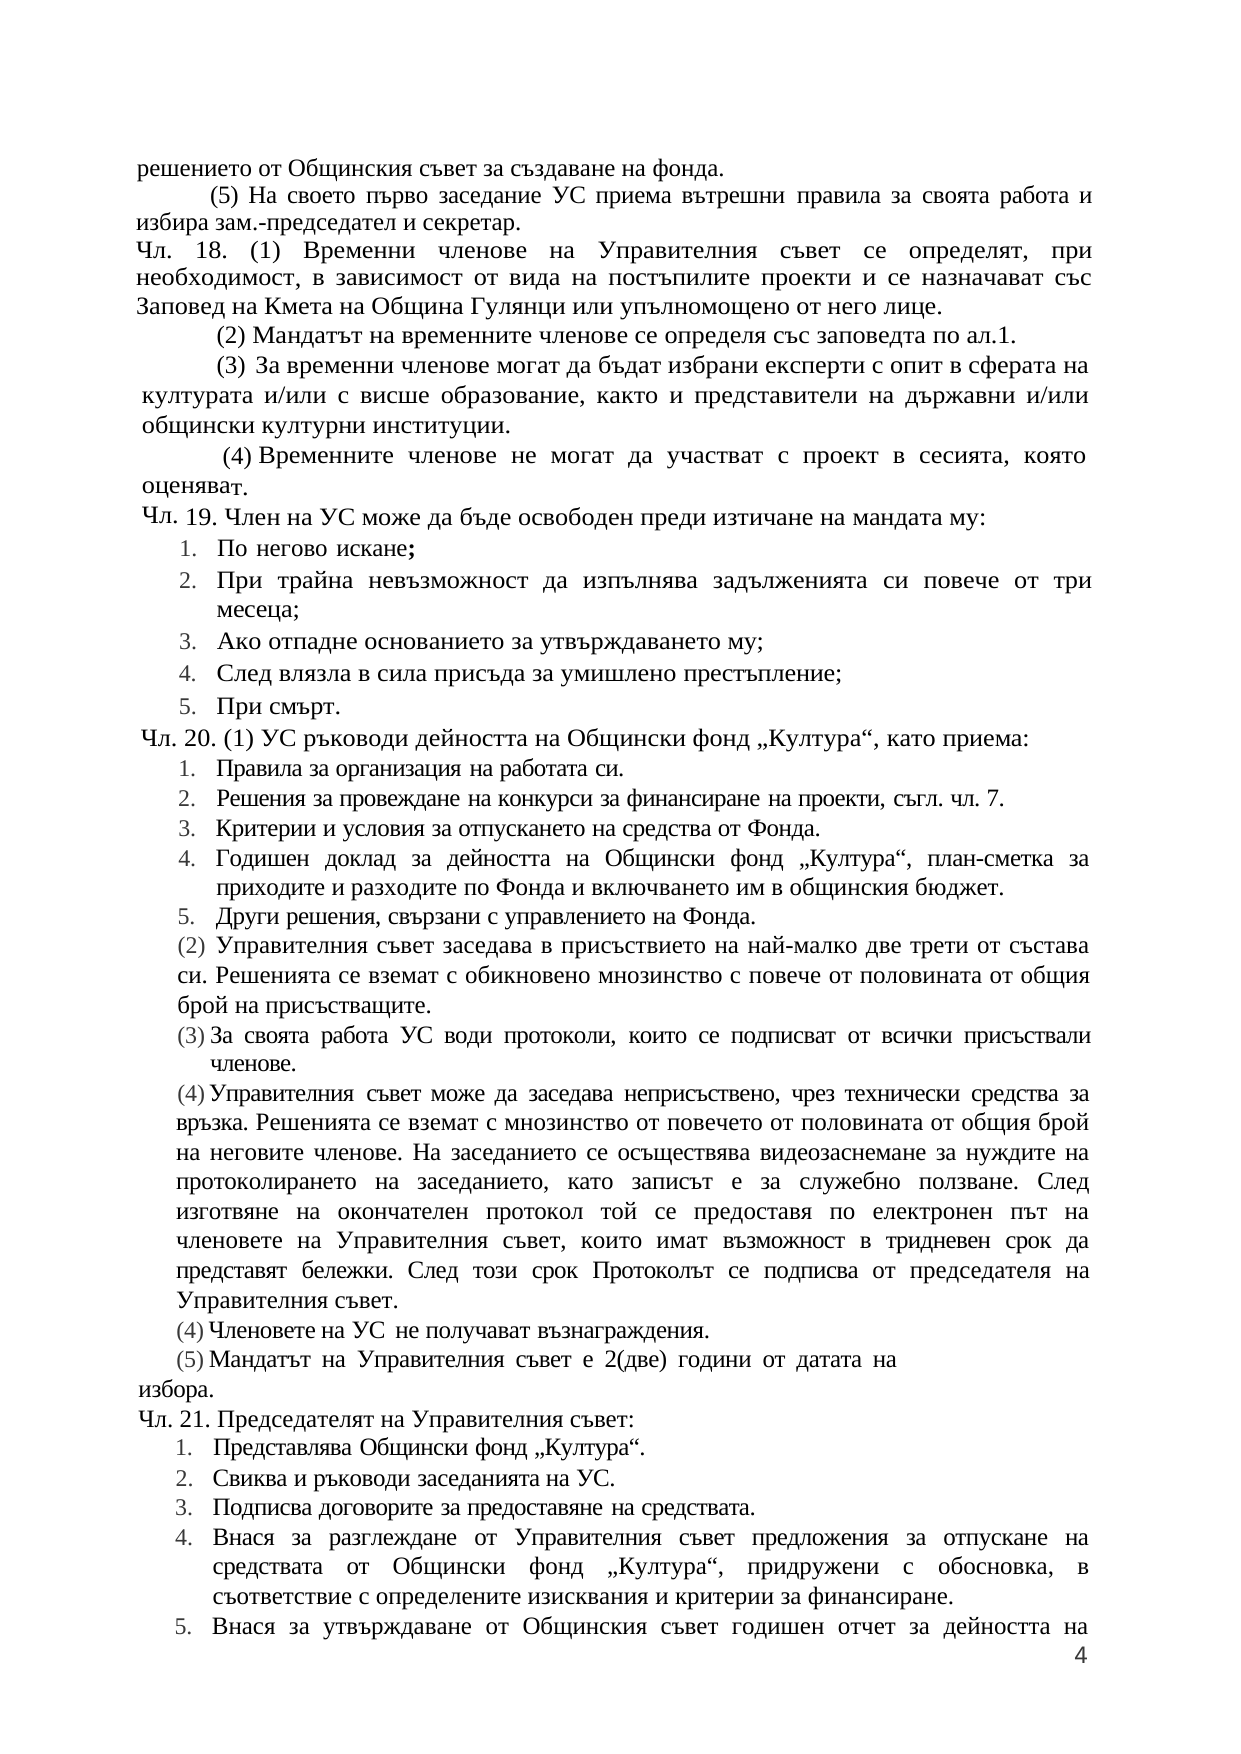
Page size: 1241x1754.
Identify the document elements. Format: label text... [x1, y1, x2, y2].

list Правила за организация на работата си. [178, 753, 1093, 782]
list Свиква и ръководи заседанията на УC. [175, 1463, 1093, 1492]
list Годишен доклад за дейността на Общински фонд „Култура“, план-сметка за приходите и разходите по Фонда и включването им в общинския бюджет. [178, 843, 1090, 900]
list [174, 1611, 1089, 1639]
text Чл. 21. Председателят на Управителния съвет: [138, 1404, 897, 1433]
list При трайна невъзможност да изпълнява задълженията си повече от три месеца; [179, 565, 1093, 623]
text Чл. 20. (1) УC ръководи дейността на Общински фонд „Култура“, като приема: [141, 723, 1093, 752]
list По негово искане; [179, 533, 1093, 562]
list Критерии и условия за отпускането на средства от Фонда. [178, 813, 1093, 842]
list Представлява Общински фонд „Култура“. [175, 1434, 1093, 1461]
text Чл. 19. Член на УC може да бъде освободен преди изтичане на мандата му: [142, 501, 1087, 530]
list Мандатът на временните членове се определя със заповедта по ал.1. [216, 320, 1093, 349]
list Ако отпадне основанието за утвърждаването му; [179, 626, 1093, 655]
list Управителния съвет заседава в присъствието на най-малко две трети от състава си. Решенията се вземат с обикновено мнозинство с повече от половината от общия брой на присъстващите. [177, 931, 1090, 1018]
list Подписва договорите за предоставяне на средствата. [175, 1492, 1093, 1521]
text Чл. 18. (1) Временни членове на Управителния съвет се определят, при необходимост, в зависимост от вида на постъпилите проекти и се назначават със Заповед на Кмета на Община Гулянци или упълномощено от него лице. [136, 236, 1093, 319]
list Внася за разглеждане от Управителния съвет предложения за отпускане на средствата от Общински фонд „Култура“, придружени с обосновка, в съответствие с определените изисквания и критерии за финансиране. [175, 1522, 1089, 1610]
list За своята работа УC води протоколи, които се подписват от всички присъствали членове. [177, 1020, 1093, 1077]
text (5) На своето първо заседание УC приема вътрешни правила за своята работа и избира зам.-председател и секретар. [136, 182, 1093, 236]
list За временни членове могат да бъдат избрани експерти с опит в сферата на културата и/или с висше образование, както и представители на държавни и/или общински културни институции. [142, 350, 1090, 439]
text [137, 154, 1093, 181]
list При смърт. [179, 691, 1093, 719]
list Управителния съвет може да заседава неприсъствено, чрез технически средства за връзка. Решенията се вземат с мнозинство от повечето от половината от общия брой на неговите членове. На заседанието се осъществява видеозаснемане за нуждите на протоколирането на заседанието, като записът е за служебно ползване. След изготвяне на окончателен протокол той се предоставя по електронен път на членовете на Управителния съвет, които имат възможност в тридневен срок да представят бележки. След този срок Протоколът се подписва от председателя на Управителния съвет. [176, 1078, 1090, 1313]
list Мандатът на Управителния съвет е 2(две) години от датата на избора. [138, 1344, 897, 1403]
list Временните членове не могат да участват с проект в сесията, която оценяват. [142, 440, 1087, 500]
list След влязла в сила присъда за умишлено престъпление; [178, 658, 1093, 687]
list Други решения, свързани с управлението на Фонда. [177, 901, 1093, 930]
list Членовете на УC не получават възнаграждения. [176, 1315, 1093, 1343]
list Решения за провеждане на конкурси за финансиране на проекти, съгл. чл. 7. [178, 783, 1093, 812]
